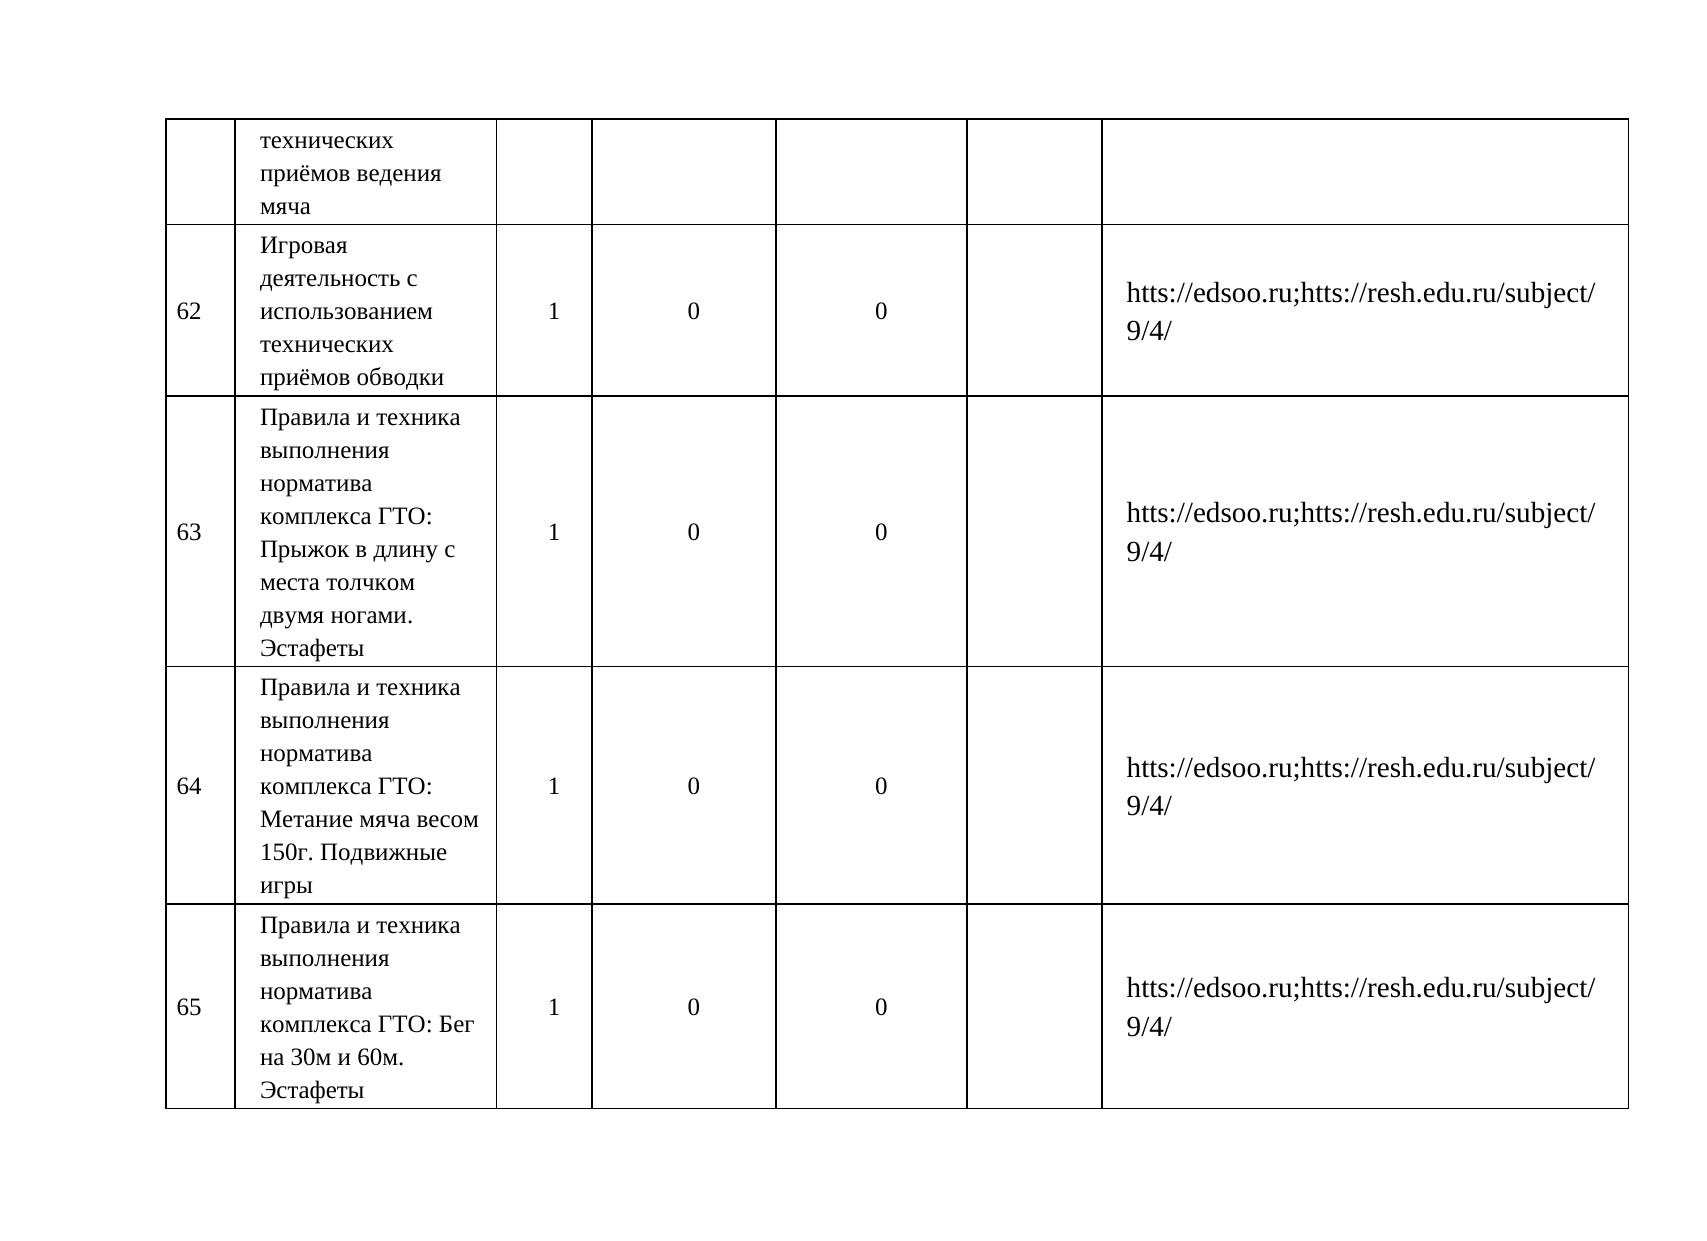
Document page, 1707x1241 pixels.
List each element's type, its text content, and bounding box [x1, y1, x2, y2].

table_cell 61 [167, 120, 234, 223]
table_cell 1 [497, 120, 591, 223]
table_cell [968, 667, 1101, 903]
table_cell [1103, 120, 1628, 223]
table_cell 0 [593, 225, 775, 395]
table_cell 1 [497, 225, 591, 395]
table_cell 0 [593, 120, 775, 223]
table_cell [1103, 905, 1628, 1107]
table_cell [968, 905, 1101, 1107]
table_cell [968, 397, 1101, 666]
table_cell Правила и техника выполнения норматива комплекса ГТО: Прыжок в длину с места толчком двумя ногами. Эстафеты [236, 397, 496, 666]
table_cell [1103, 667, 1628, 903]
table_cell 1 [497, 905, 591, 1107]
table_cell [968, 225, 1101, 395]
table_cell 1 [497, 397, 591, 666]
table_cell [1103, 225, 1628, 395]
table_cell 0 [777, 667, 966, 903]
table_cell Игровая деятельность с использованием технических приёмов обводки [236, 225, 496, 395]
table_cell 0 [593, 397, 775, 666]
table_cell Правила и техника выполнения норматива комплекса ГТО: Бег на 30м и 60м. Эстафеты [236, 905, 496, 1107]
table_cell 62 [167, 225, 234, 395]
table_cell [968, 120, 1101, 223]
table_cell 63 [167, 397, 234, 666]
table_cell ‌htts://edsoo.ru;htts://resh.edu.ru/subject/9/4/‌​ [1103, 397, 1628, 666]
table_cell 0 [593, 667, 775, 903]
table_cell 1 [497, 667, 591, 903]
table_cell 0 [777, 905, 966, 1107]
table_cell 0 [777, 225, 966, 395]
table_cell 65 [167, 905, 234, 1107]
table_cell 0 [777, 120, 966, 223]
table_cell 0 [777, 397, 966, 666]
table_cell 0 [593, 905, 775, 1107]
table_cell Правила и техника выполнения норматива комплекса ГТО: Метание мяча весом 150г. Подвижные игры [236, 667, 496, 903]
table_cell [236, 120, 496, 223]
table_cell 64 [167, 667, 234, 903]
